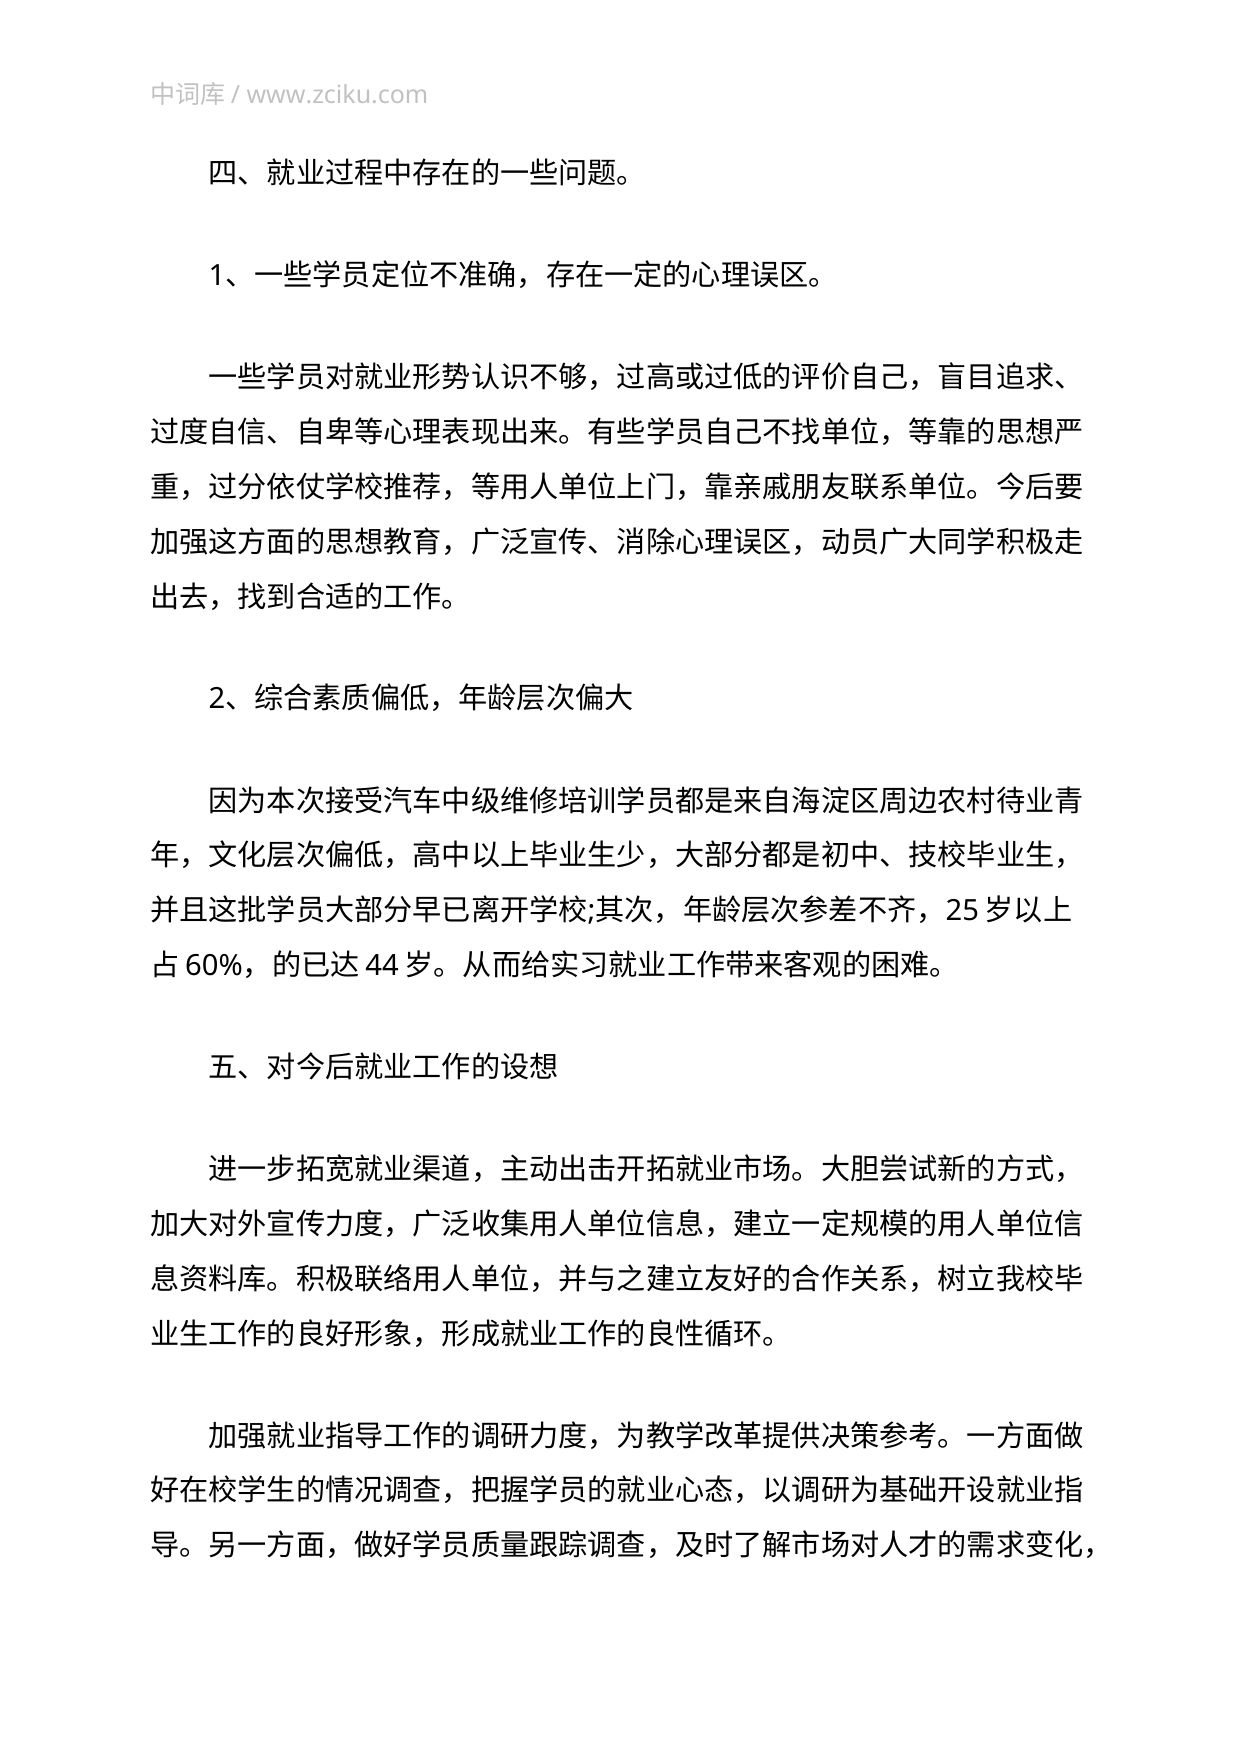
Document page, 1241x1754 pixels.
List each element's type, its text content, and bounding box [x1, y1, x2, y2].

text 1、一些学员定位不准确，存在一定的心理误区。 [150, 252, 1090, 294]
text 因为本次接受汽车中级维修培训学员都是来自海淀区周边农村待业青年，文化层次偏低，高中以上毕业生少，大部分都是初中、技校毕业生，并且这批学员大部分早已离开学校;其次，年龄层次参差不齐，25岁以上占60%，的已达44岁。从而给实习就业工作带来客观的困难。 [150, 777, 1090, 984]
text 五、对今后就业工作的设想 [150, 1044, 1090, 1086]
text 2、综合素质偏低，年龄层次偏大 [150, 675, 1090, 717]
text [150, 1412, 1090, 1564]
text 进一步拓宽就业渠道，主动出击开拓就业市场。大胆尝试新的方式，加大对外宣传力度，广泛收集用人单位信息，建立一定规模的用人单位信息资料库。积极联络用人单位，并与之建立友好的合作关系，树立我校毕业生工作的良好形象，形成就业工作的良性循环。 [150, 1146, 1090, 1353]
text 四、就业过程中存在的一些问题。 [150, 150, 1090, 192]
text 一些学员对就业形势认识不够，过高或过低的评价自己，盲目追求、过度自信、自卑等心理表现出来。有些学员自己不找单位，等靠的思想严重，过分依仗学校推荐，等用人单位上门，靠亲戚朋友联系单位。今后要加强这方面的思想教育，广泛宣传、消除心理误区，动员广大同学积极走出去，找到合适的工作。 [150, 354, 1090, 616]
